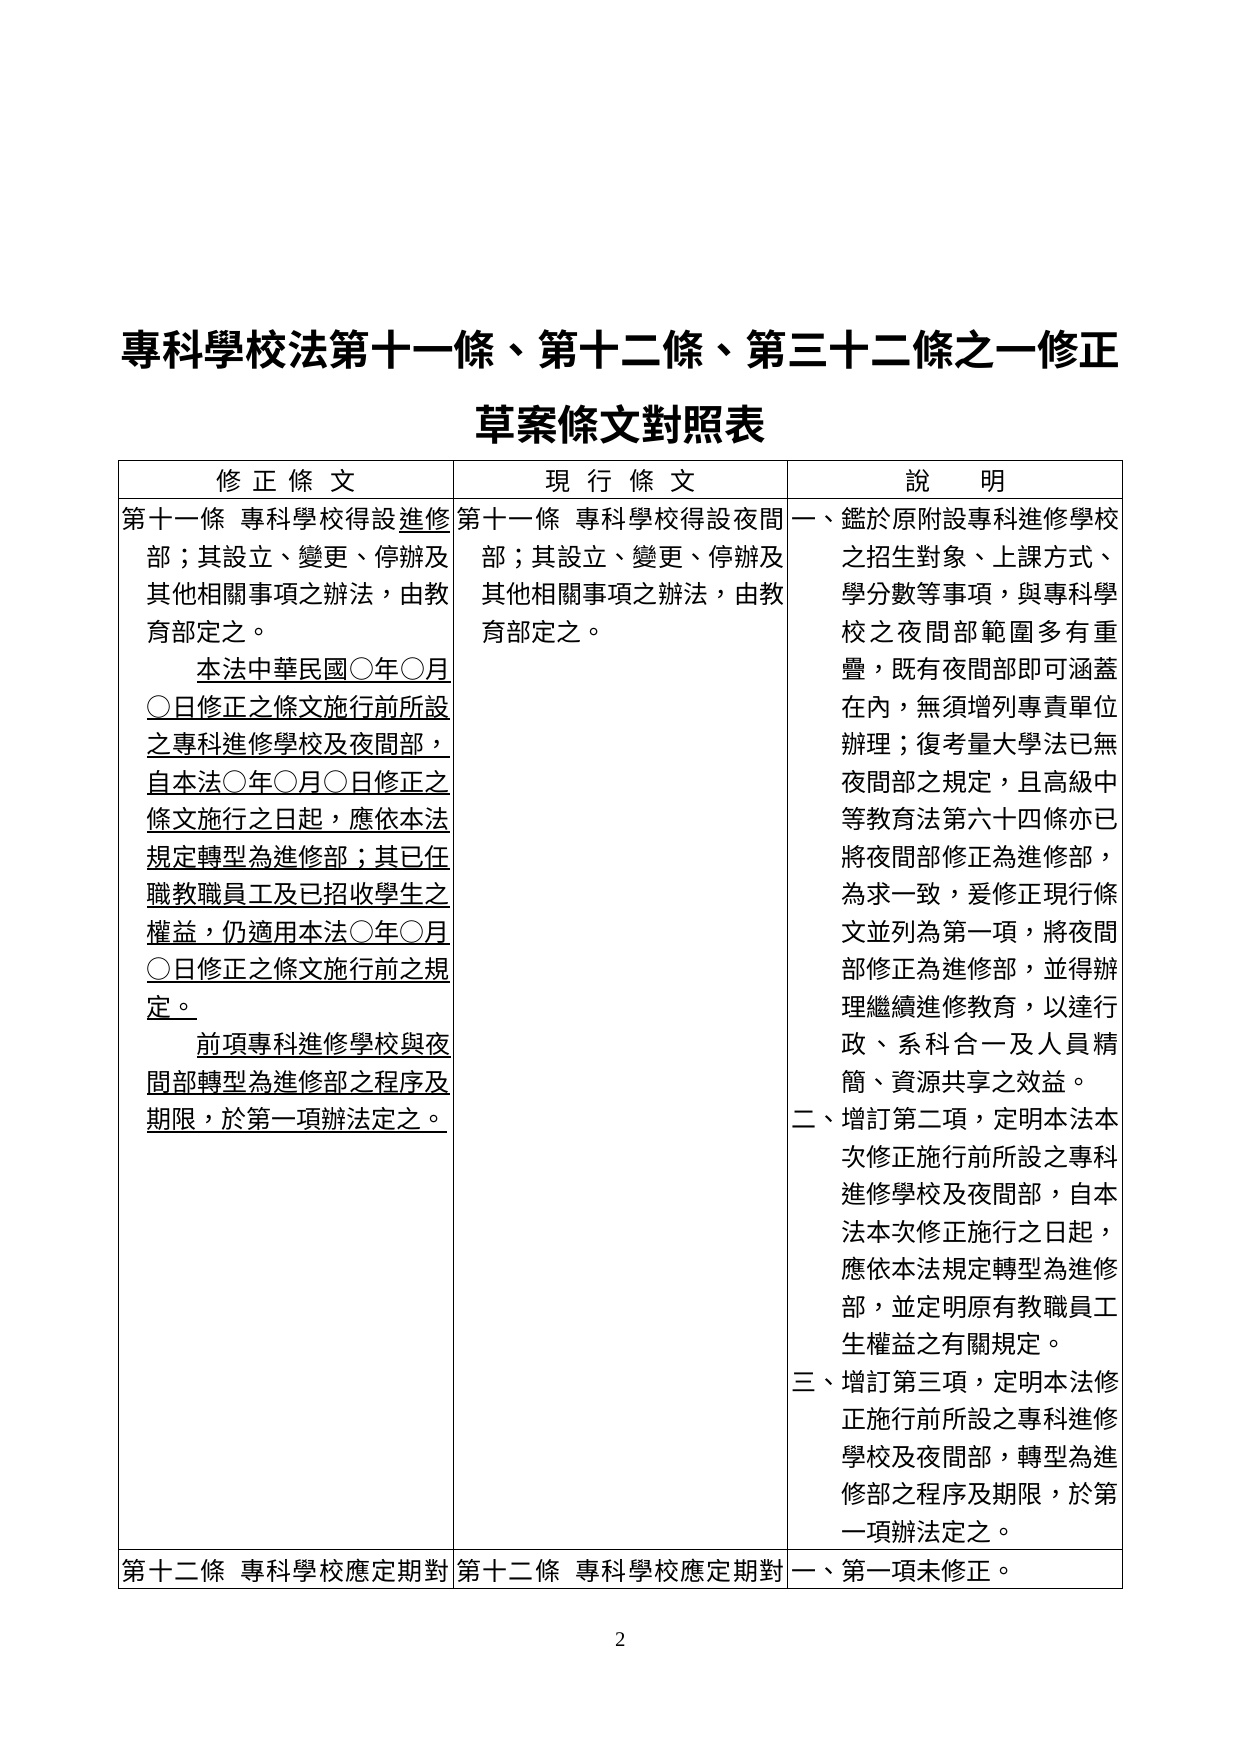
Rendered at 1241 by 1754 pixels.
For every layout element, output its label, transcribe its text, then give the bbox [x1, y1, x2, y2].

text 專科學校法第十一條、第十二條、第三十二條之一修正草案條文對照表 [118, 310, 1122, 460]
table_cell 第十一條 專科學校得設夜間部；其設立、變更、停辦及其他相關事項之辦法，由教育部定之。 [454, 499, 787, 1549]
table_cell 第十一條 專科學校得設進修部；其設立、變更、停辦及其他相關事項之辦法，由教育部定之。 本法中華民國○年○月○日修正之條文施行前所設之專科進修學校及夜間部，自本法○年○月○日修正之條文施行之日起，應依本法規定轉型為進修部；其已任職教職員工及已招收學生之權益，仍適用本法○年○月○日修正之條文施行前之規定。 前項專科進修學校與夜間部轉型為進修部之程序及期限，於第一項辦法定之。 [119, 499, 453, 1549]
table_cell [454, 1550, 787, 1588]
table_header 修 正 條 文 [119, 461, 453, 498]
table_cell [119, 1550, 453, 1588]
table_cell 一、鑑於原附設專科進修學校之招生對象、上課方式、學分數等事項，與專科學校之夜間部範圍多有重疊，既有夜間部即可涵蓋在內，無須增列專責單位辦理；復考量大學法已無夜間部之規定，且高級中等教育法第六十四條亦已將夜間部修正為進修部，為求一致，爰修正現行條文並列為第一項，將夜間部修正為進修部，並得辦理繼續進修教育，以達行政、系科合一及人員精簡、資源共享之效益。 二、增訂第二項，定明本法本次修正施行前所設之專科進修學校及夜間部，自本法本次修正施行之日起，應依本法規定轉型為進修部，並定明原有教職員工生權益之有關規定。 三、增訂第三項，定明本法修正施行前所設之專科進修學校及夜間部，轉型為進修部之程序及期限，於第一項辦法定之。 [788, 499, 1122, 1549]
table_header 說 明 [788, 461, 1122, 498]
table_header 現 行 條 文 [454, 461, 787, 498]
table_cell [788, 1550, 1122, 1588]
